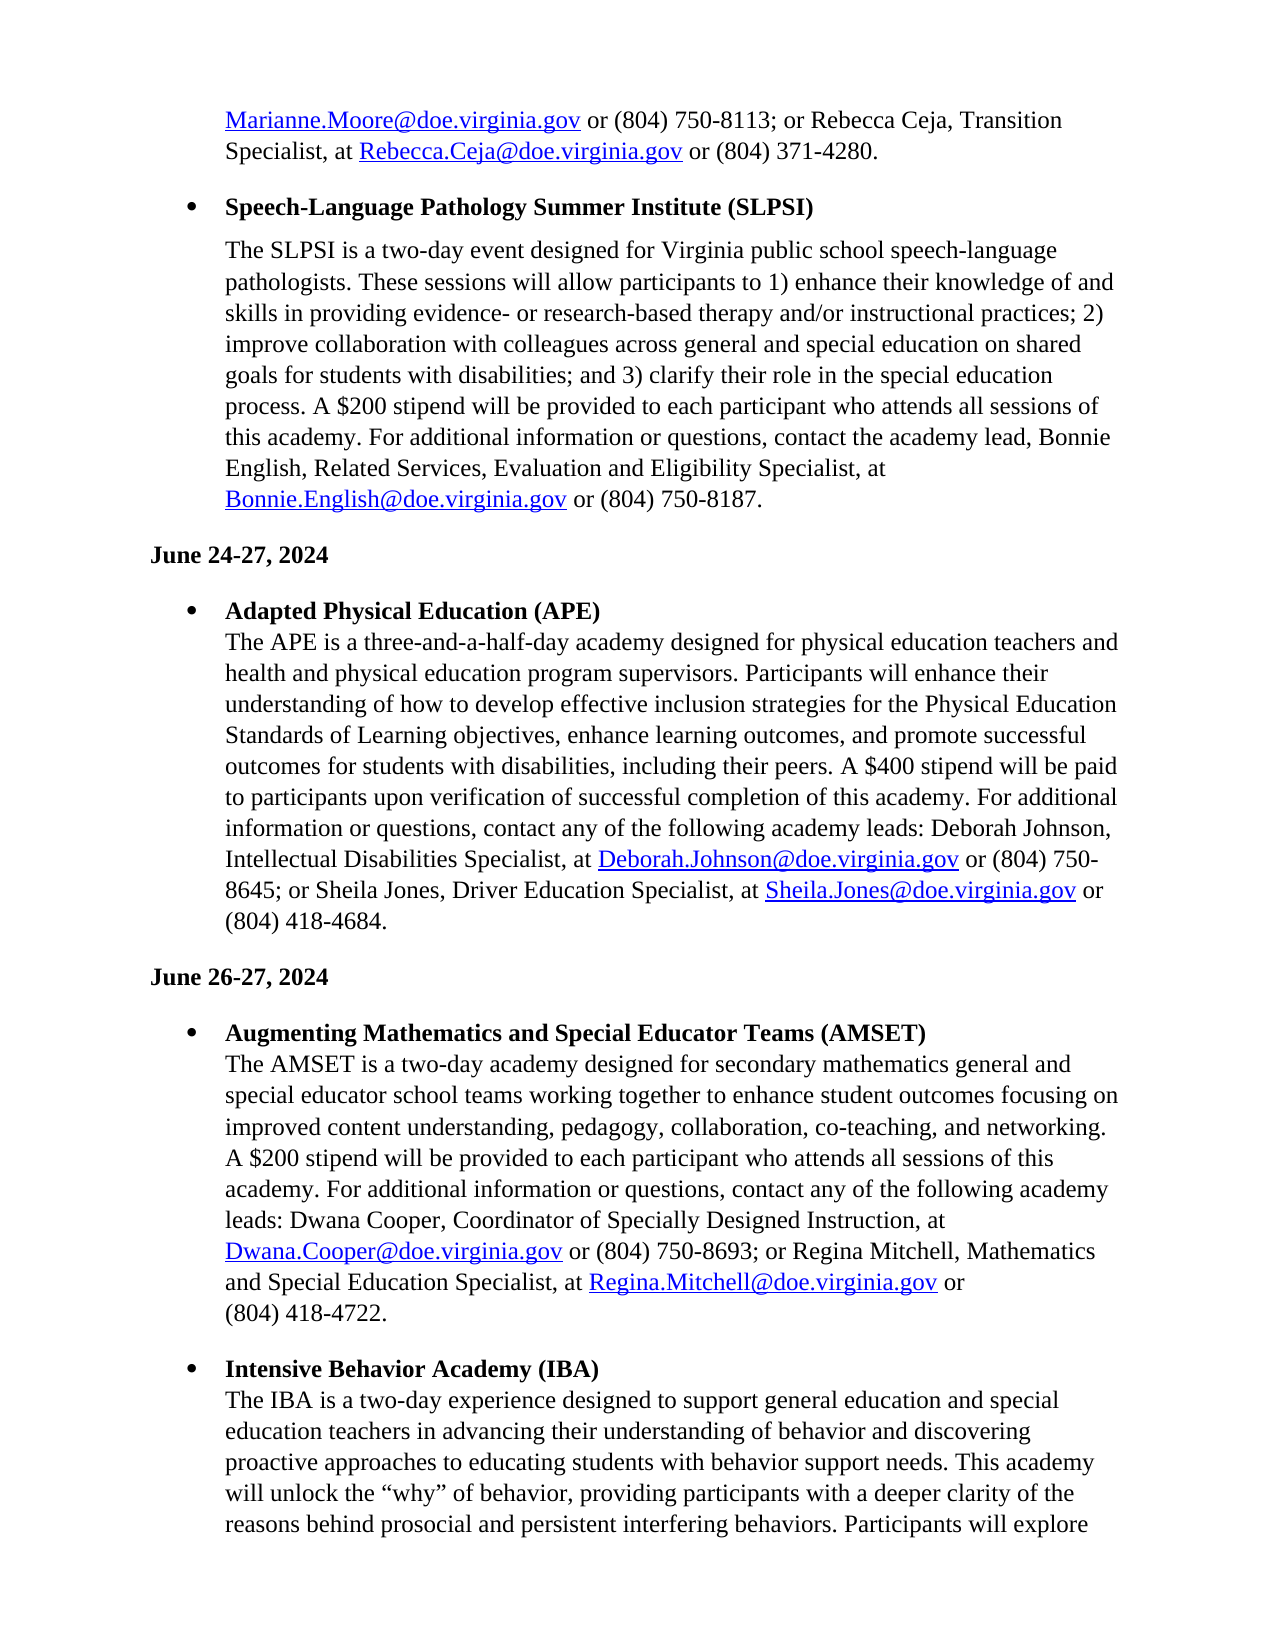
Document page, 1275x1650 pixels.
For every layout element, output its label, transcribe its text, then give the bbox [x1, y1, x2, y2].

list The AMSET is a two-day academy designed for secondary mathematics general and special educator school teams working together to enhance student outcomes focusing on improved content understanding, pedagogy, collaboration, co-teaching, and networking. A $200 stipend will be provided to each participant who attends all sessions of this academy. For additional information or questions, contact any of the following academy leads: Dwana Cooper, Coordinator of Specially Designed Instruction, at Dwana.Cooper@doe.virginia.gov or (804) 750-8693; or Regina Mitchell, Mathematics and Special Education Specialist, at Regina.Mitchell@doe.virginia.gov or (804) 418-4722. [225, 1049, 1125, 1327]
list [225, 105, 1125, 165]
list Adapted Physical Education (APE) [187, 596, 1125, 625]
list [225, 1385, 1125, 1538]
list The APE is a three-and-a-half-day academy designed for physical education teachers and health and physical education program supervisors. Participants will enhance their understanding of how to develop effective inclusion strategies for the Physical Education Standards of Learning objectives, enhance learning outcomes, and promote successful outcomes for students with disabilities, including their peers. A $400 stipend will be paid to participants upon verification of successful completion of this academy. For additional information or questions, contact any of the following academy leads: Deborah Johnson, Intellectual Disabilities Specialist, at Deborah.Johnson@doe.virginia.gov or (804) 750-8645; or Sheila Jones, Driver Education Specialist, at Sheila.Jones@doe.virginia.gov or (804) 418-4684. [225, 627, 1125, 935]
list Intensive Behavior Academy (IBA) [187, 1354, 1125, 1383]
list The SLPSI is a two-day event designed for Virginia public school speech-language pathologists. These sessions will allow participants to 1) enhance their knowledge of and skills in providing evidence- or research-based therapy and/or instructional practices; 2) improve collaboration with colleagues across general and special education on shared goals for students with disabilities; and 3) clarify their role in the special education process. A $200 stipend will be provided to each participant who attends all sessions of this academy. For additional information or questions, contact the academy lead, Bonnie English, Related Services, Evaluation and Eligibility Specialist, at Bonnie.English@doe.virginia.gov or (804) 750-8187. [225, 236, 1125, 513]
subtitle June 26-27, 2024 [150, 962, 1125, 991]
subtitle June 24-27, 2024 [150, 540, 1125, 569]
list Augmenting Mathematics and Special Educator Teams (AMSET) [187, 1018, 1125, 1047]
list Speech-Language Pathology Summer Institute (SLPSI) [187, 192, 1125, 221]
